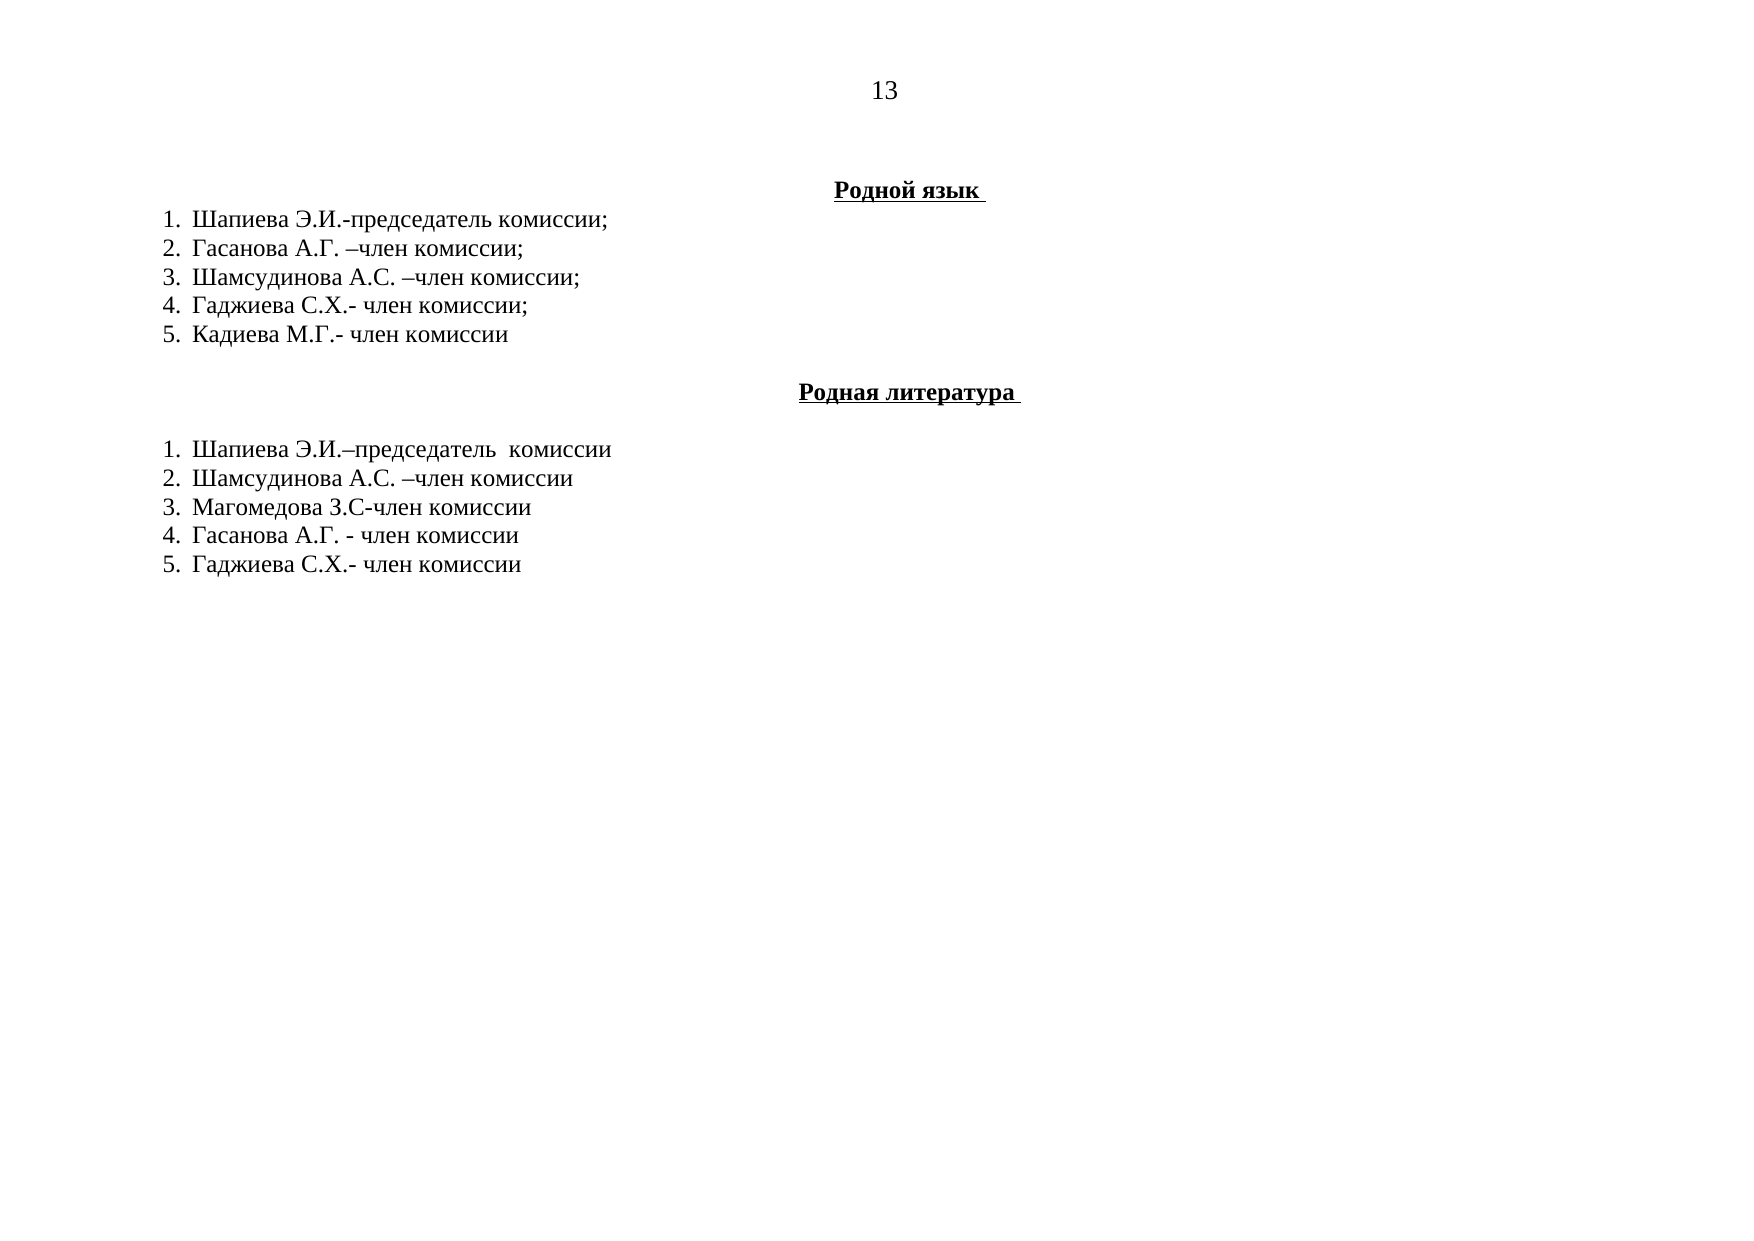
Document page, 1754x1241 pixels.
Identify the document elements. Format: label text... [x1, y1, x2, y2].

list Гаджиева С.Х.- член комиссии [162, 549, 1651, 578]
list Гасанова А.Г. - член комиссии [162, 521, 1651, 549]
list Шапиева Э.И.–председатель комиссии [162, 434, 1651, 463]
list Магомедова З.С-член комиссии [162, 492, 1651, 521]
text Родная литература [162, 377, 1651, 406]
list Кадиева М.Г.- член комиссии [162, 319, 1651, 348]
list Шапиева Э.И.-председатель комиссии; [162, 204, 1651, 233]
list Шамсудинова А.С. –член комиссии; [162, 262, 1651, 291]
list Шамсудинова А.С. –член комиссии [162, 463, 1651, 492]
text Родной язык [162, 176, 1651, 204]
list Гаджиева С.Х.- член комиссии; [162, 291, 1651, 319]
list Гасанова А.Г. –член комиссии; [162, 233, 1651, 262]
